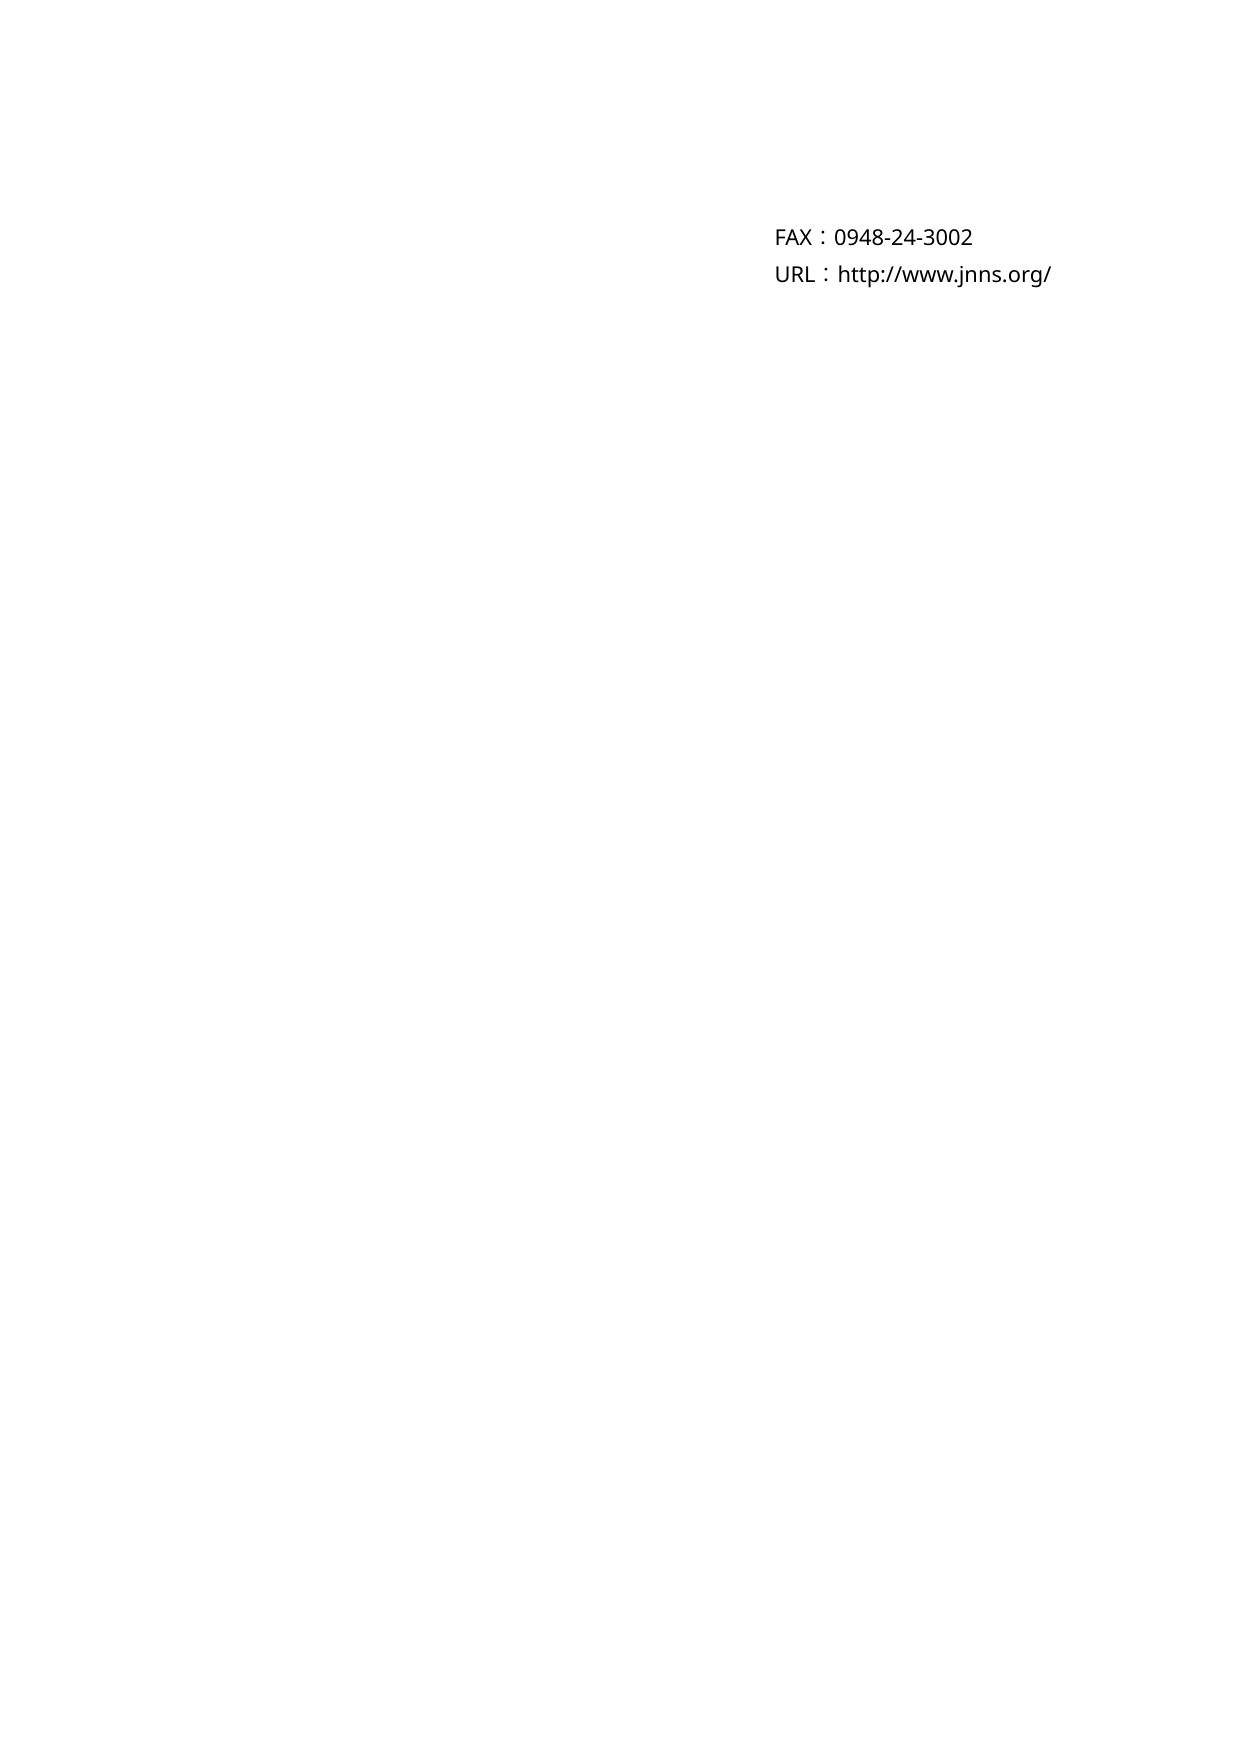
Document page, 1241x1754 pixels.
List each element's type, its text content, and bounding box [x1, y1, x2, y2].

text URL：http://www.jnns.org/ [118, 254, 1122, 292]
text FAX：0948-24-3002 [118, 217, 1122, 254]
